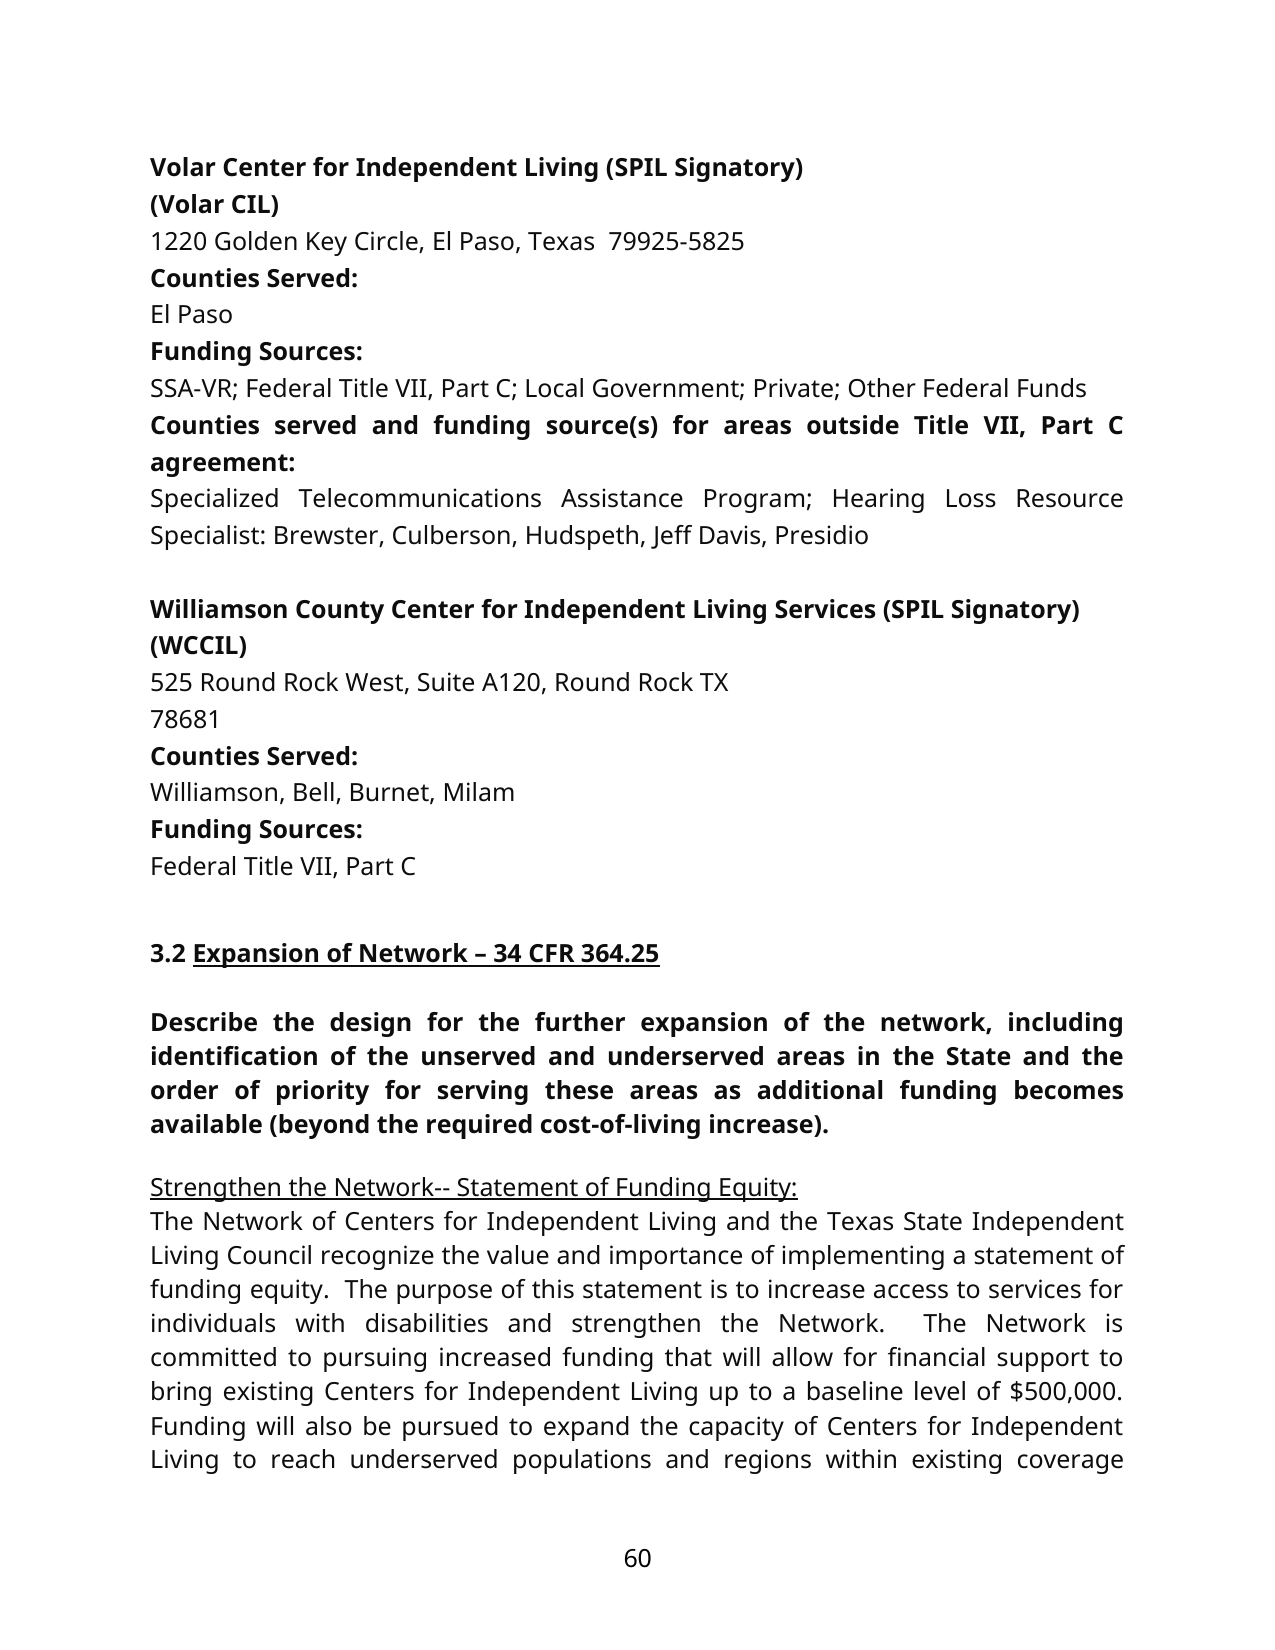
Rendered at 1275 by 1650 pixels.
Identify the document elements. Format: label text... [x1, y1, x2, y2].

text El Paso [150, 297, 1125, 331]
text Counties served and funding source(s) for areas outside Title VII, Part C agreement: [150, 407, 1125, 478]
text Federal Title VII, Part C [150, 849, 1125, 883]
text Funding Sources: [150, 334, 1125, 368]
text Williamson, Bell, Burnet, Milam [150, 775, 1125, 809]
text (Volar CIL) [150, 187, 1125, 221]
text Counties Served: [150, 738, 1125, 772]
text 78681 [150, 702, 1125, 736]
text Volar Center for Independent Living (SPIL Signatory) [150, 150, 1125, 184]
text Williamson County Center for Independent Living Services (SPIL Signatory) [150, 591, 1125, 625]
text Strengthen the Network-- Statement of Funding Equity: [150, 1170, 1125, 1204]
text Specialized Telecommunications Assistance Program; Hearing Loss Resource Specialist: Brewster, Culberson, Hudspeth, Jeff Davis, Presidio [150, 481, 1125, 552]
text SSA-VR; Federal Title VII, Part C; Local Government; Private; Other Federal Funds [150, 371, 1125, 405]
text 1220 Golden Key Circle, El Paso, Texas 79925-5825 [150, 223, 1125, 258]
text Describe the design for the further expansion of the network, including identification of the unserved and underserved areas in the State and the order of priority for serving these areas as additional funding becomes available (beyond the required cost-of-living increase). [150, 1004, 1125, 1141]
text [150, 1204, 1125, 1476]
text (WCCIL) [150, 628, 1125, 662]
text 3.2 Expansion of Network – 34 CFR 364.25 [150, 936, 1125, 970]
text Counties Served: [150, 260, 1125, 294]
text Funding Sources: [150, 812, 1125, 846]
text 525 Round Rock West, Suite A120, Round Rock TX [150, 665, 1125, 699]
